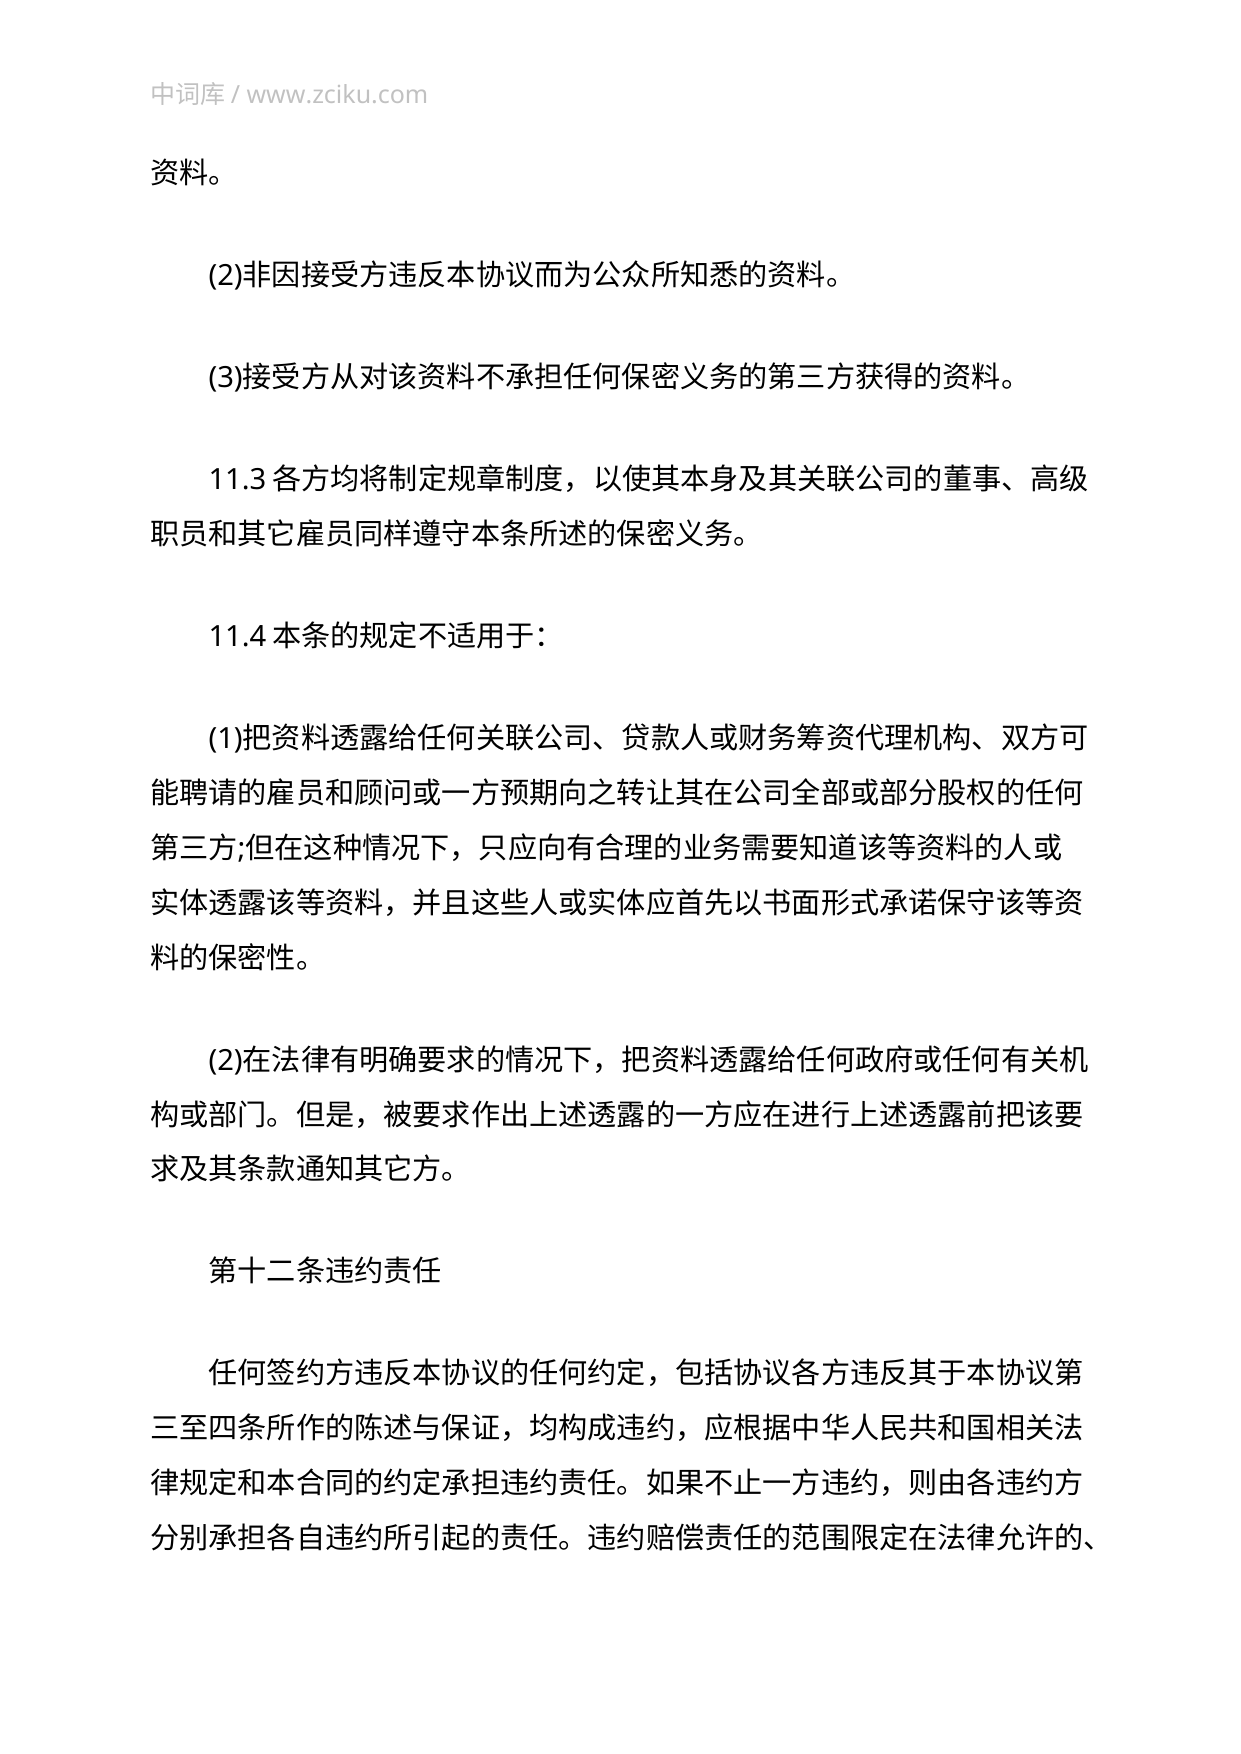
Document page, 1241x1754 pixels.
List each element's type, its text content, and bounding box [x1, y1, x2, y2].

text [150, 1349, 1090, 1556]
text 11.4本条的规定不适用于： [150, 612, 1090, 655]
text 第十二条违约责任 [150, 1248, 1090, 1290]
text (3)接受方从对该资料不承担任何保密义务的第三方获得的资料。 [150, 354, 1090, 396]
text (2)非因接受方违反本协议而为公众所知悉的资料。 [150, 252, 1090, 294]
text (2)在法律有明确要求的情况下，把资料透露给任何政府或任何有关机构或部门。但是，被要求作出上述透露的一方应在进行上述透露前把该要求及其条款通知其它方。 [150, 1036, 1090, 1188]
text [150, 150, 1090, 192]
text 11.3各方均将制定规章制度，以使其本身及其关联公司的董事、高级职员和其它雇员同样遵守本条所述的保密义务。 [150, 456, 1090, 553]
text (1)把资料透露给任何关联公司、贷款人或财务筹资代理机构、双方可能聘请的雇员和顾问或一方预期向之转让其在公司全部或部分股权的任何第三方;但在这种情况下，只应向有合理的业务需要知道该等资料的人或实体透露该等资料，并且这些人或实体应首先以书面形式承诺保守该等资料的保密性。 [150, 714, 1090, 977]
